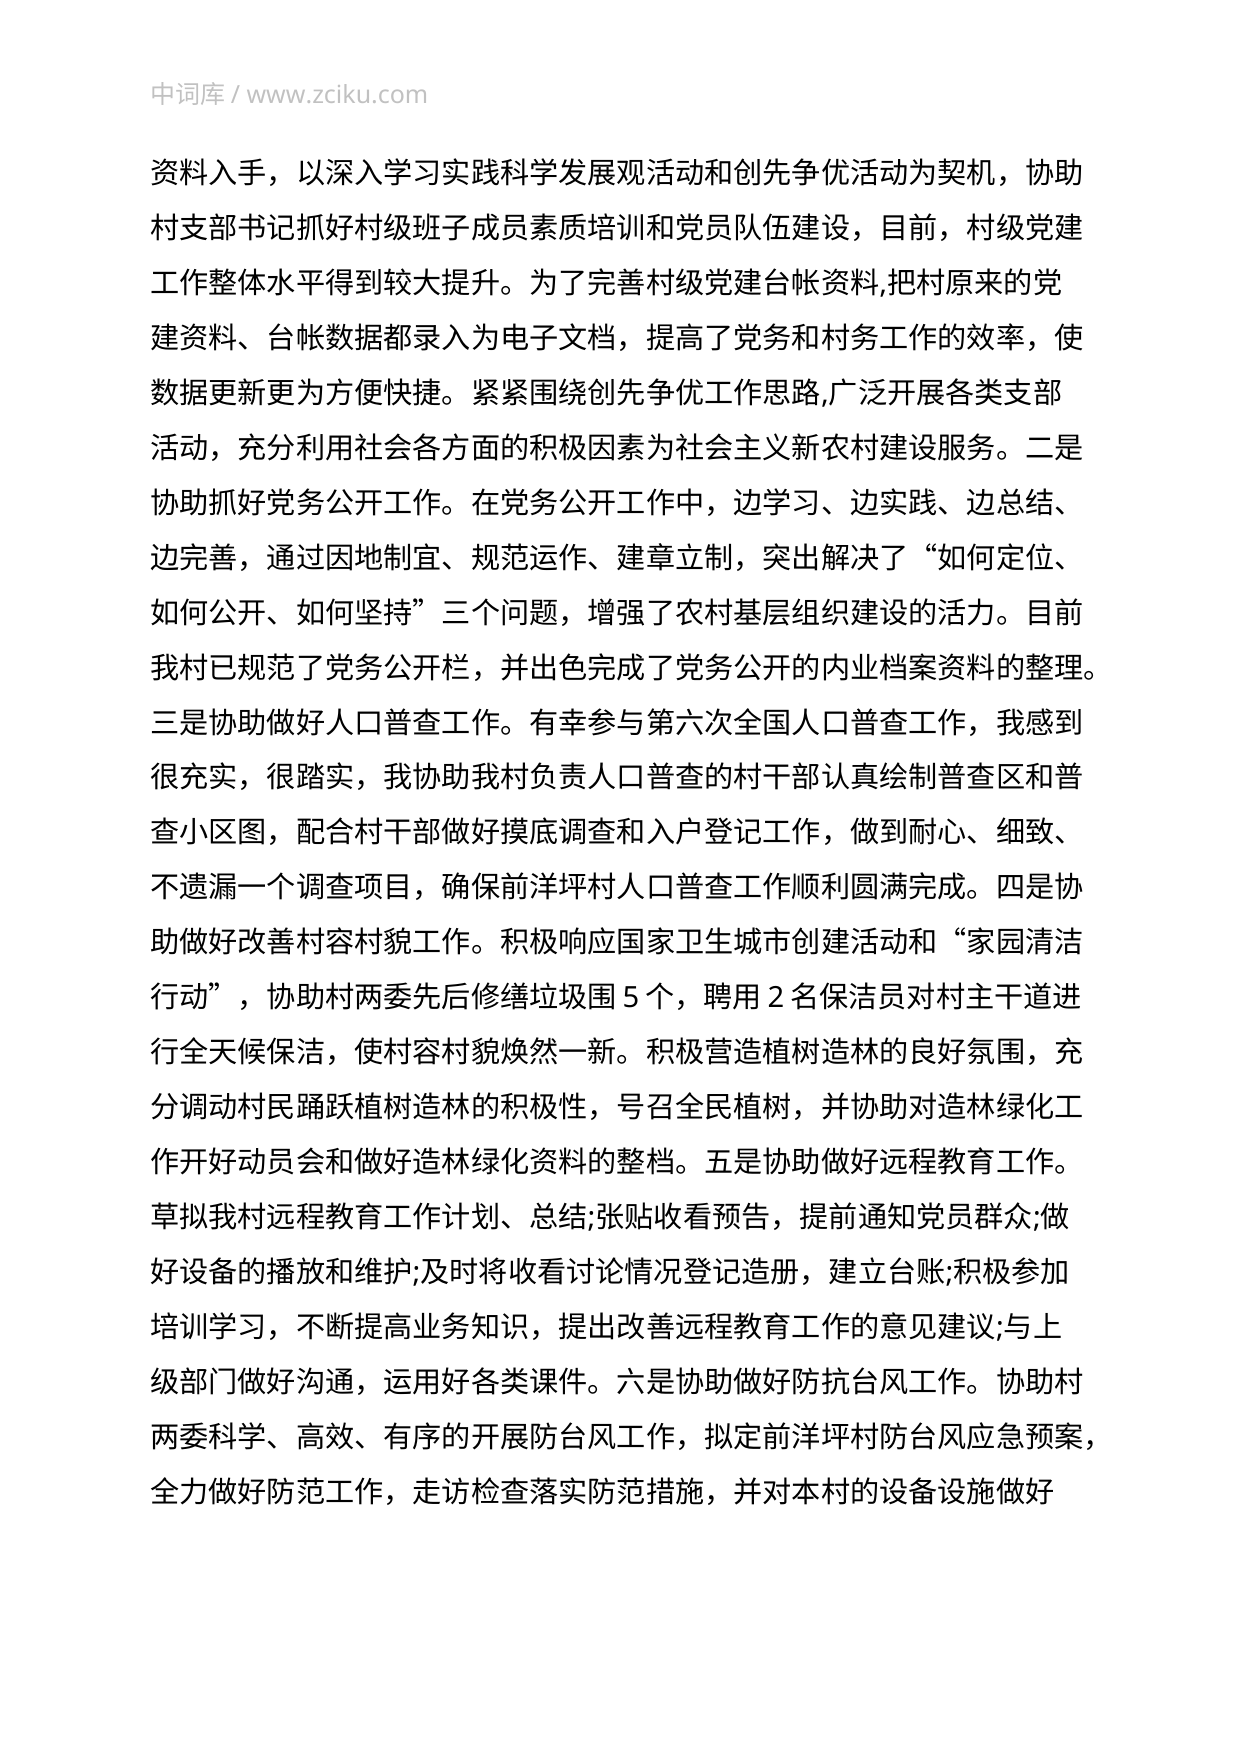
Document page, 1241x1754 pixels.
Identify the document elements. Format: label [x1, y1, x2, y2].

text [150, 150, 1090, 1510]
